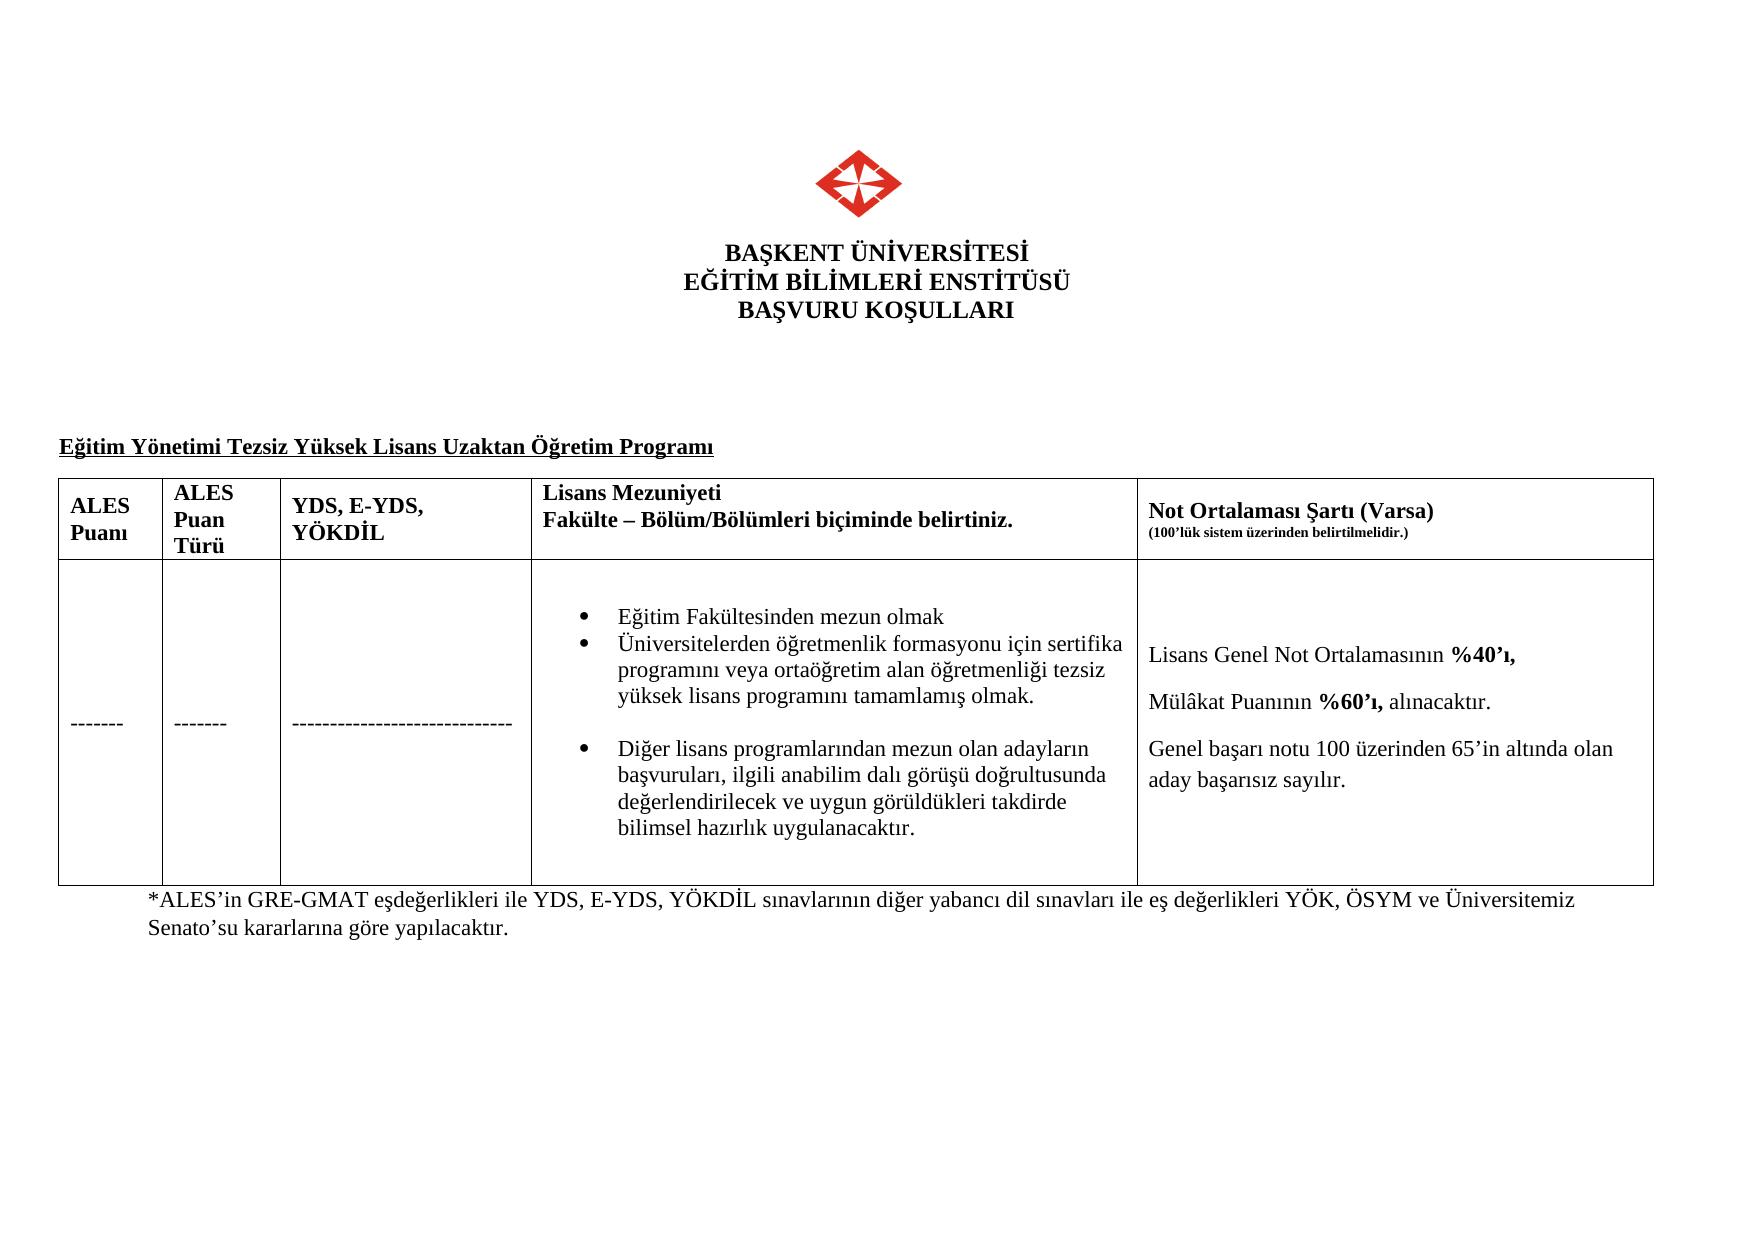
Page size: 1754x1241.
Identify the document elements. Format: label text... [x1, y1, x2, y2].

table_header Not Ortalaması Şartı (Varsa) (100’lük sistem üzerinden belirtilmelidir.) [1138, 479, 1653, 558]
text BAŞKENT ÜNİVERSİTESİ [148, 238, 1606, 267]
text Eğitim Yönetimi Tezsiz Yüksek Lisans Uzaktan Öğretim Programı [59, 433, 1606, 459]
table_cell Lisans Genel Not Ortalamasının %40’ı, Mülâkat Puanının %60’ı, alınacaktır. Genel başarı notu 100 üzerinden 65’in altında olan aday başarısız sayılır. [1138, 560, 1653, 885]
table_cell ------- [163, 560, 280, 885]
text EĞİTİM BİLİMLERİ ENSTİTÜSÜ [148, 267, 1606, 295]
table_cell ------- [59, 560, 162, 885]
table_cell Eğitim Fakültesinden mezun olmak Üniversitelerden öğretmenlik formasyonu için sertifika programını veya ortaöğretim alan öğretmenliği tezsiz yüksek lisans programını tamamlamış olmak. Diğer lisans programlarından mezun olan adayların başvuruları, ilgili anabilim dalı görüşü doğrultusunda değerlendirilecek ve uygun görüldükleri takdirde bilimsel hazırlık uygulanacaktır. [532, 560, 1137, 885]
table_header ALES Puan Türü [163, 479, 280, 558]
table_header YDS, E-YDS, YÖKDİL [281, 479, 531, 558]
table_cell ----------------------------- [281, 560, 531, 885]
table_header Lisans Mezuniyeti Fakülte – Bölüm/Bölümleri biçiminde belirtiniz. [532, 479, 1137, 558]
text *ALES’in GRE-GMAT eşdeğerlikleri ile YDS, E-YDS, YÖKDİL sınavlarının diğer yabancı dil sınavları ile eş değerlikleri YÖK, ÖSYM ve Üniversitemiz Senato’su kararlarına göre yapılacaktır. [148, 886, 1606, 941]
table_header ALES Puanı [59, 479, 162, 558]
picture [813, 147, 905, 220]
text BAŞVURU KOŞULLARI [664, 295, 1606, 324]
